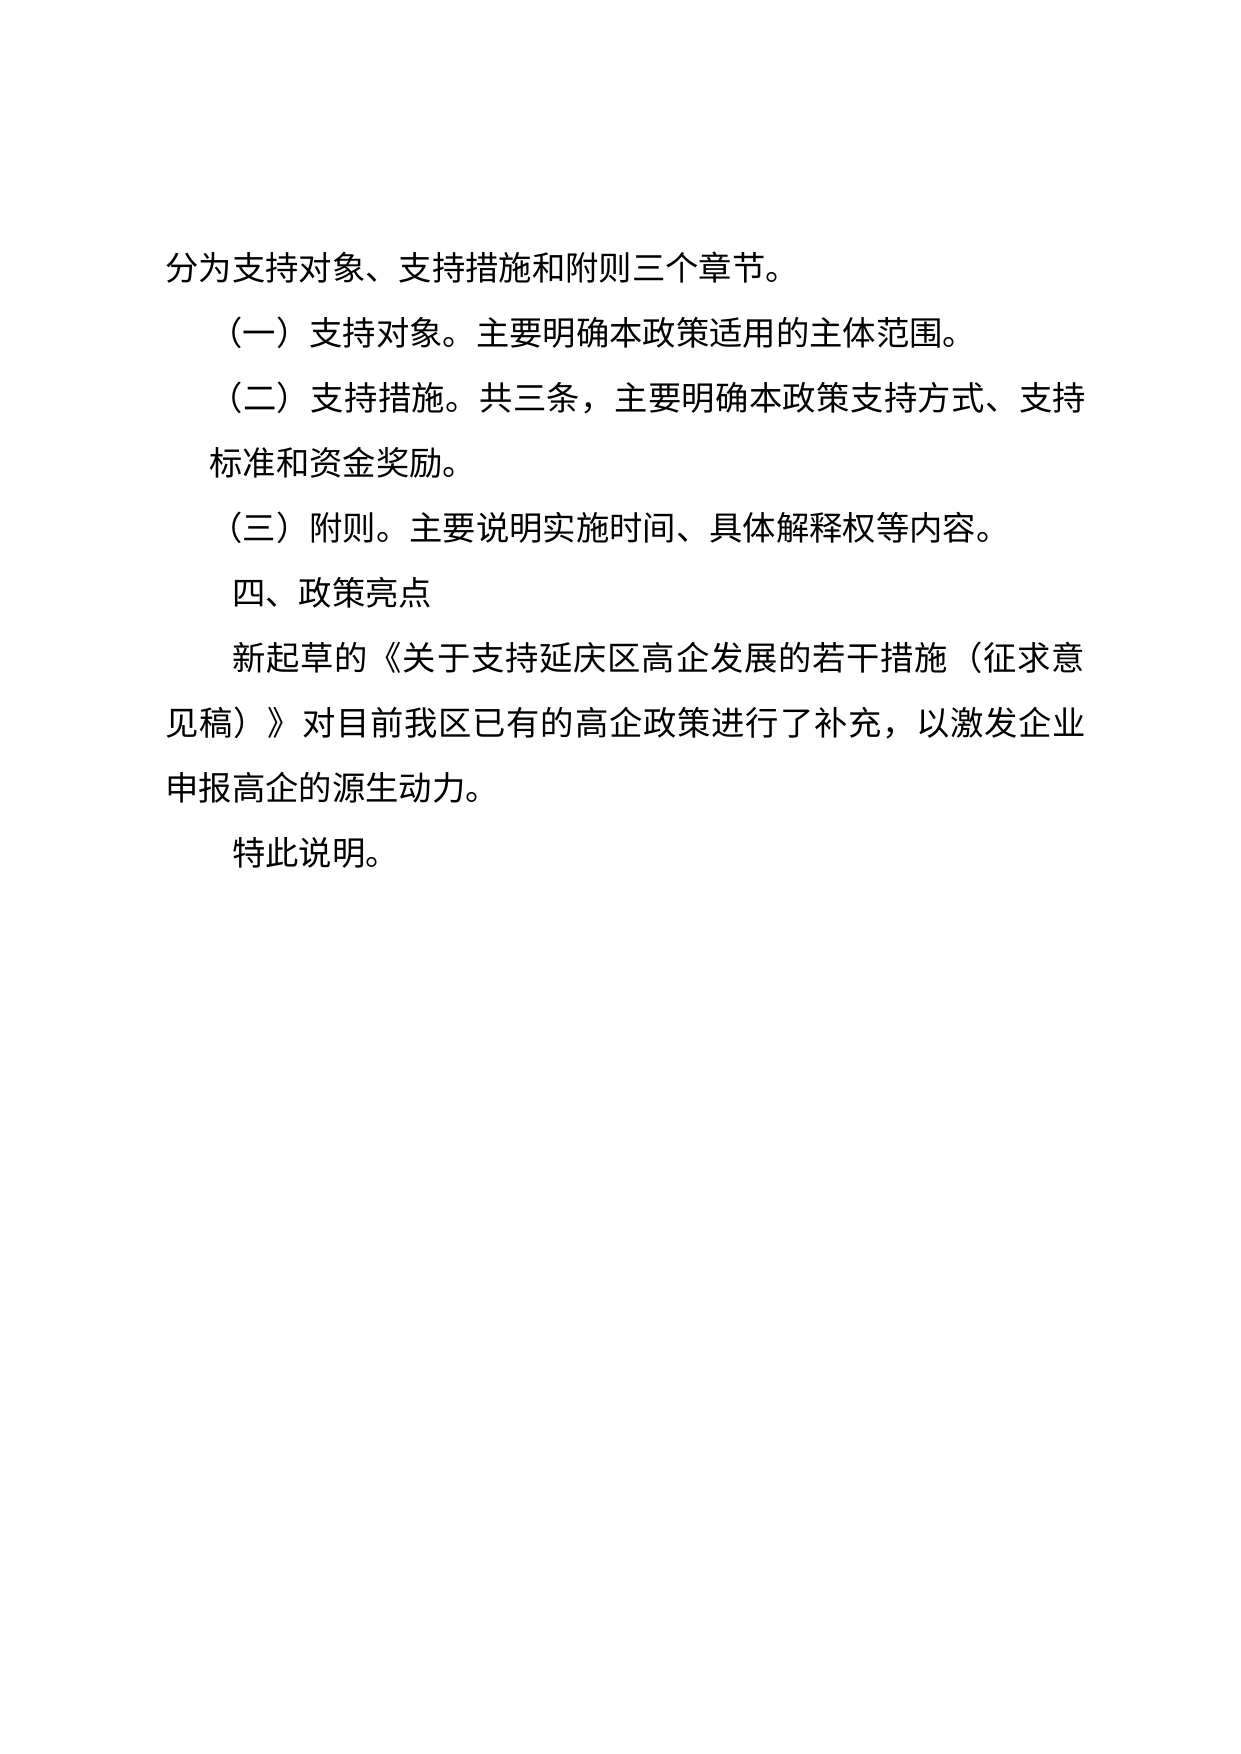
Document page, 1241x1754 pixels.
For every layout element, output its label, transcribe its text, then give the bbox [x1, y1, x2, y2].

text 特此说明。 [165, 818, 1087, 883]
text 四、政策亮点 [165, 558, 1087, 623]
text （三）附则。主要说明实施时间、具体解释权等内容。 [209, 493, 1087, 558]
text 新起草的《关于支持延庆区高企发展的若干措施（征求意见稿）》对目前我区已有的高企政策进行了补充，以激发企业申报高企的源生动力。 [165, 623, 1087, 818]
text （一）支持对象。主要明确本政策适用的主体范围。 [209, 298, 1087, 363]
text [165, 233, 1087, 298]
text （二）支持措施。共三条，主要明确本政策支持方式、支持标准和资金奖励。 [209, 363, 1087, 493]
